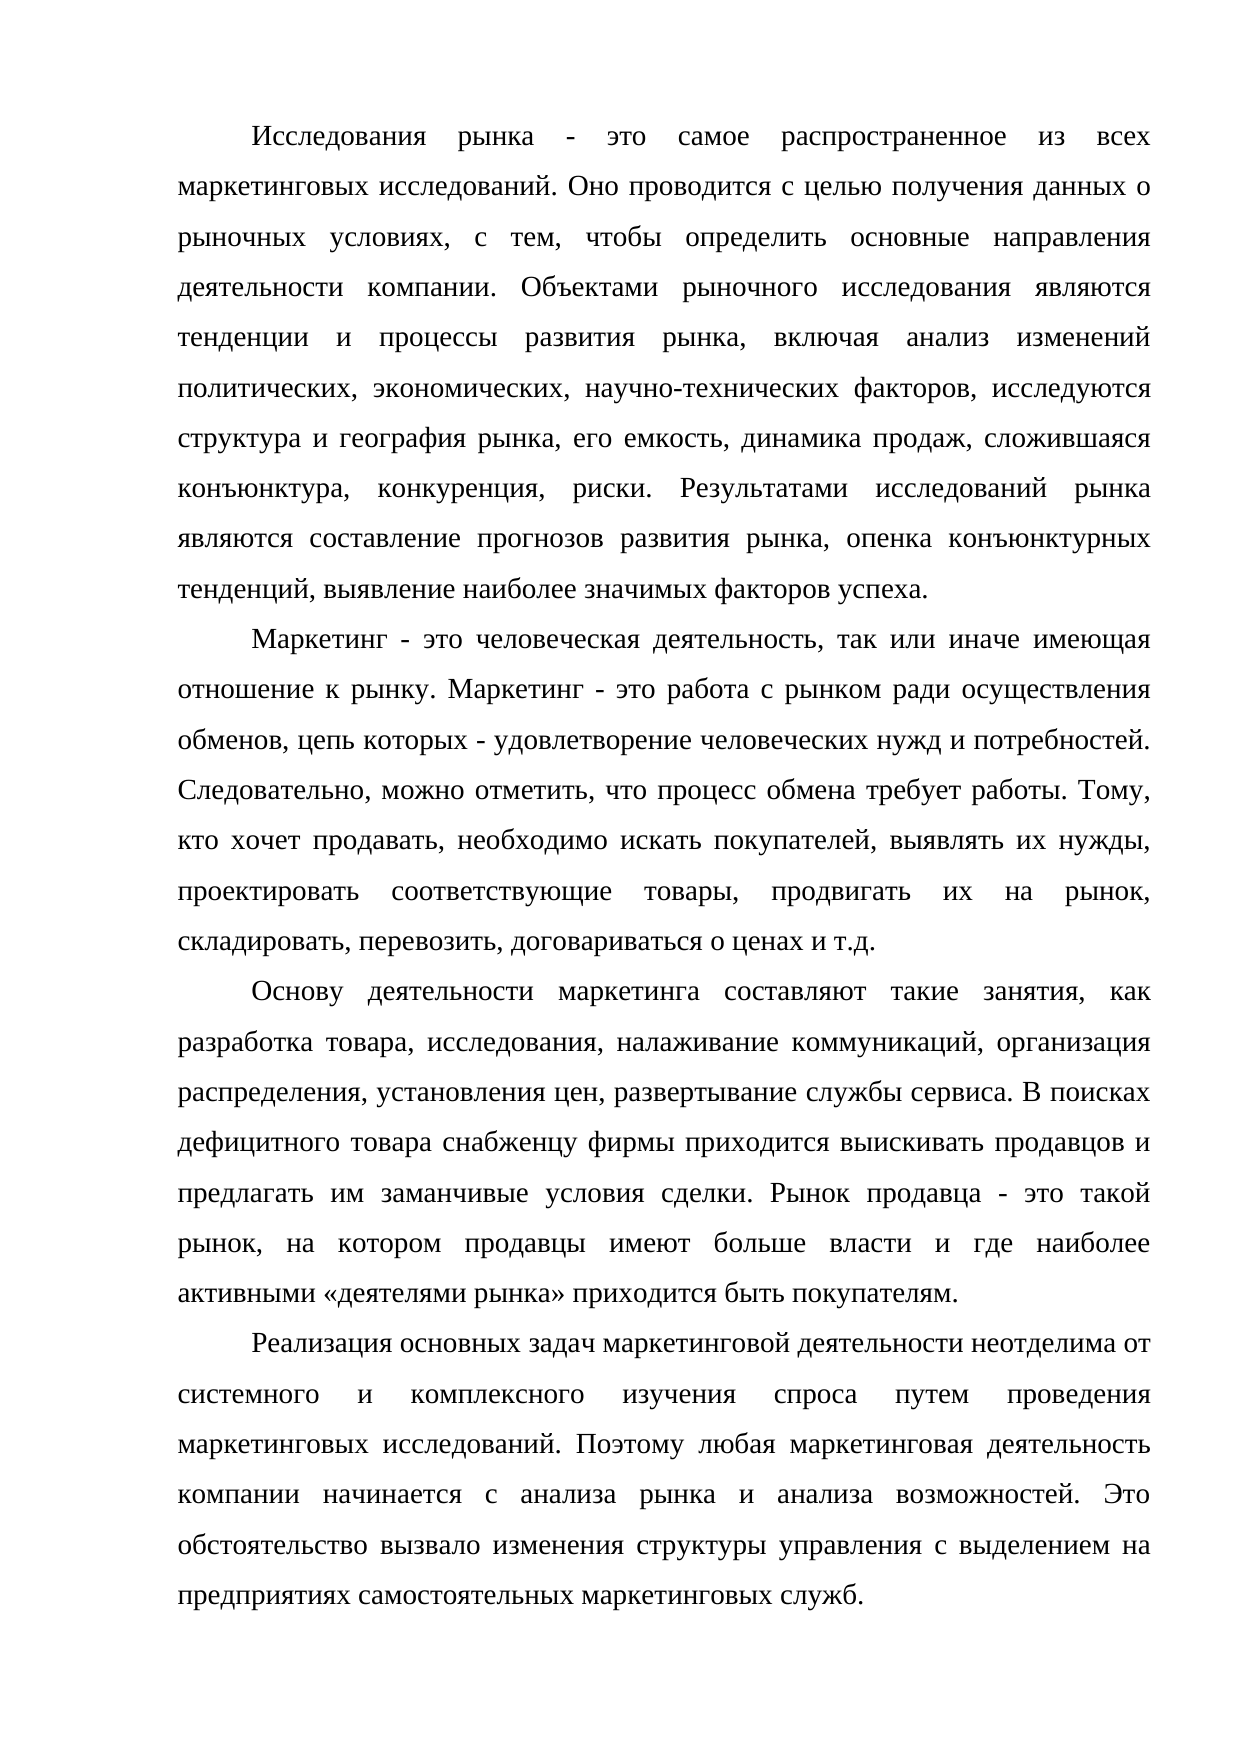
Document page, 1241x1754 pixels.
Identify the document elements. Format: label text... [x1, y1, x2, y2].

text Основу деятельности маркетинга составляют такие занятия, как разработка товара, исследования, налаживание коммуникаций, организация распределения, установления цен, развертывание службы сервиса. В поисках дефицитного товара снабженцу фирмы приходится выискивать продавцов и предлагать им заманчивые условия сделки. Рынок продавца - это такой рынок, на котором продавцы имеют больше власти и где наиболее активными «деятелями рынка» приходится быть покупателям. [177, 973, 1152, 1309]
text Исследования рынка - это самое распространенное из всех маркетинговых исследований. Оно проводится с целью получения данных о рыночных условиях, с тем, чтобы определить основные направления деятельности компании. Объектами рыночного исследования являются тенденции и процессы развития рынка, включая анализ изменений политических, экономических, научно-технических факторов, исследуются структура и география рынка, его емкость, динамика продаж, сложившаяся конъюнктура, конкуренция, риски. Результатами исследований рынка являются составление прогнозов развития рынка, опенка конъюнктурных тенденций, выявление наиболее значимых факторов успеха. [177, 118, 1152, 604]
text Реализация основных задач маркетинговой деятельности неотделима от системного и комплексного изучения спроса путем проведения маркетинговых исследований. Поэтому любая маркетинговая деятельность компании начинается с анализа рынка и анализа возможностей. Это обстоятельство вызвало изменения структуры управления с выделением на предприятиях самостоятельных маркетинговых служб. [177, 1326, 1152, 1611]
text Маркетинг - это человеческая деятельность, так или иначе имеющая отношение к рынку. Маркетинг - это работа с рынком ради осуществления обменов, цепь которых - удовлетворение человеческих нужд и потребностей. Следовательно, можно отметить, что процесс обмена требует работы. Тому, кто хочет продавать, необходимо искать покупателей, выявлять их нужды, проектировать соответствующие товары, продвигать их на рынок, складировать, перевозить, договариваться о ценах и т.д. [177, 621, 1152, 957]
